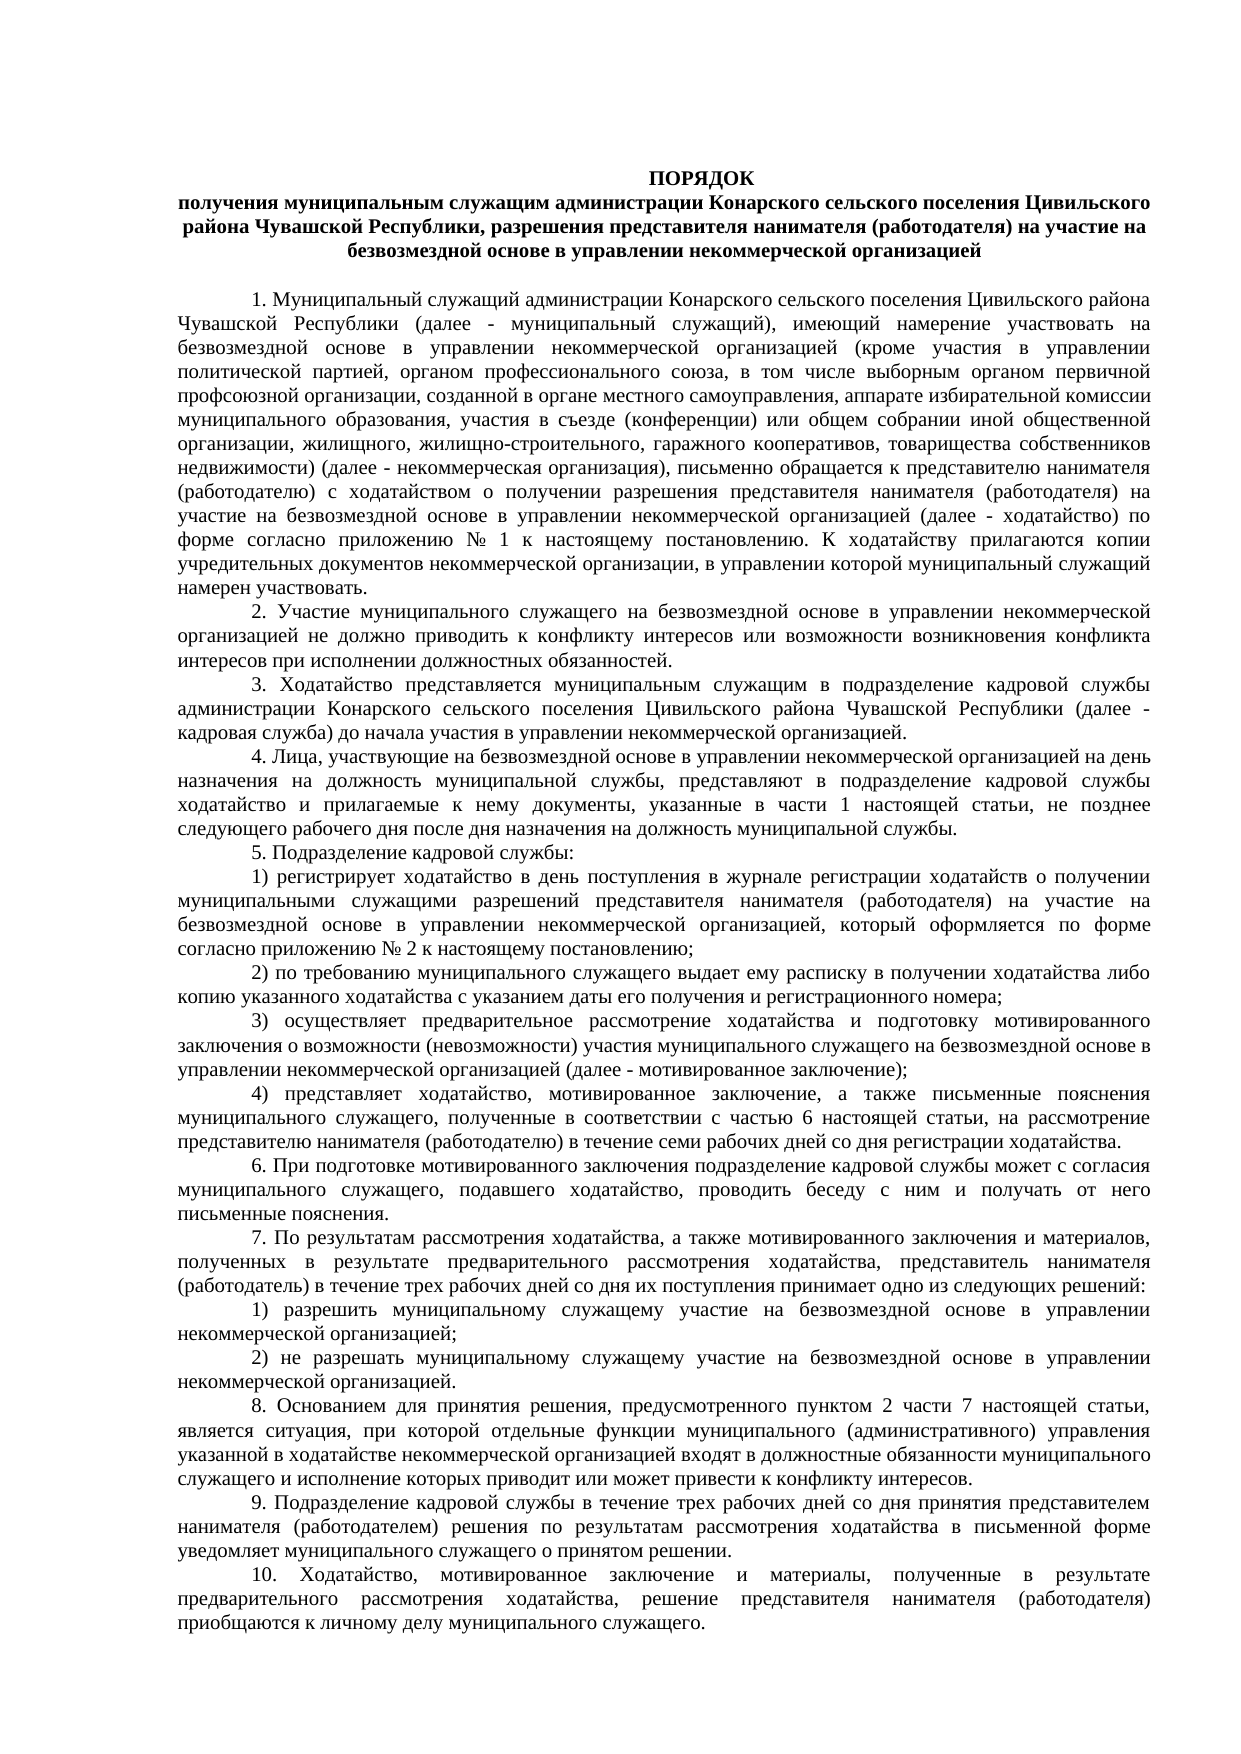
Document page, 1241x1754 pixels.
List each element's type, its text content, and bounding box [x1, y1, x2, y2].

text 2) по требованию муниципального служащего выдает ему расписку в получении ходатайства либо копию указанного ходатайства с указанием даты его получения и регистрационного номера; [177, 960, 1152, 1008]
text 7. По результатам рассмотрения ходатайства, а также мотивированного заключения и материалов, полученных в результате предварительного рассмотрения ходатайства, представитель нанимателя (работодатель) в течение трех рабочих дней со дня их поступления принимает одно из следующих решений: [177, 1225, 1152, 1297]
text 10. Ходатайство, мотивированное заключение и материалы, полученные в результате предварительного рассмотрения ходатайства, решение представителя нанимателя (работодателя) приобщаются к личному делу муниципального служащего. [177, 1562, 1152, 1634]
text 9. Подразделение кадровой службы в течение трех рабочих дней со дня принятия представителем нанимателя (работодателем) решения по результатам рассмотрения ходатайства в письменной форме уведомляет муниципального служащего о принятом решении. [177, 1490, 1152, 1562]
text 2. Участие муниципального служащего на безвозмездной основе в управлении некоммерческой организацией не должно приводить к конфликту интересов или возможности возникновения конфликта интересов при исполнении должностных обязанностей. [177, 599, 1152, 672]
text 3. Ходатайство представляется муниципальным служащим в подразделение кадровой службы администрации Конарского сельского поселения Цивильского района Чувашской Республики (далее - кадровая служба) до начала участия в управлении некоммерческой организацией. [177, 672, 1152, 744]
text 4. Лица, участвующие на безвозмездной основе в управлении некоммерческой организацией на день назначения на должность муниципальной службы, представляют в подразделение кадровой службы ходатайство и прилагаемые к нему документы, указанные в части 1 настоящей статьи, не позднее следующего рабочего дня после дня назначения на должность муниципальной службы. [177, 744, 1152, 840]
text 5. Подразделение кадровой службы: [177, 840, 1152, 864]
text 8. Основанием для принятия решения, предусмотренного пунктом 2 части 7 настоящей статьи, является ситуация, при которой отдельные функции муниципального (административного) управления указанной в ходатайстве некоммерческой организацией входят в должностные обязанности муниципального служащего и исполнение которых приводит или может привести к конфликту интересов. [177, 1393, 1152, 1490]
text 3) осуществляет предварительное рассмотрение ходатайства и подготовку мотивированного заключения о возможности (невозможности) участия муниципального служащего на безвозмездной основе в управлении некоммерческой организацией (далее - мотивированное заключение); [177, 1008, 1152, 1081]
text 1) разрешить муниципальному служащему участие на безвозмездной основе в управлении некоммерческой организацией; [177, 1297, 1152, 1345]
text 4) представляет ходатайство, мотивированное заключение, а также письменные пояснения муниципального служащего, полученные в соответствии с частью 6 настоящей статьи, на рассмотрение представителю нанимателя (работодателю) в течение семи рабочих дней со дня регистрации ходатайства. [177, 1081, 1152, 1153]
title получения муниципальным служащим администрации Конарского сельского поселения Цивильского района Чувашской Республики, разрешения представителя нанимателя (работодателя) на участие на безвозмездной основе в управлении некоммерческой организацией [177, 190, 1152, 262]
text ПОРЯДОК [177, 166, 1152, 190]
text 1. Муниципальный служащий администрации Конарского сельского поселения Цивильского района Чувашской Республики (далее - муниципальный служащий), имеющий намерение участвовать на безвозмездной основе в управлении некоммерческой организацией (кроме участия в управлении политической партией, органом профессионального союза, в том числе выборным органом первичной профсоюзной организации, созданной в органе местного самоуправления, аппарате избирательной комиссии муниципального образования, участия в съезде (конференции) или общем собрании иной общественной организации, жилищного, жилищно-строительного, гаражного кооперативов, товарищества собственников недвижимости) (далее - некоммерческая организация), письменно обращается к представителю нанимателя (работодателю) с ходатайством о получении разрешения представителя нанимателя (работодателя) на участие на безвозмездной основе в управлении некоммерческой организацией (далее - ходатайство) по форме согласно приложению № 1 к настоящему постановлению. К ходатайству прилагаются копии учредительных документов некоммерческой организации, в управлении которой муниципальный служащий намерен участвовать. [177, 287, 1152, 599]
text 6. При подготовке мотивированного заключения подразделение кадровой службы может с согласия муниципального служащего, подавшего ходатайство, проводить беседу с ним и получать от него письменные пояснения. [177, 1153, 1152, 1225]
text 2) не разрешать муниципальному служащему участие на безвозмездной основе в управлении некоммерческой организацией. [177, 1345, 1152, 1393]
text 1) регистрирует ходатайство в день поступления в журнале регистрации ходатайств о получении муниципальными служащими разрешений представителя нанимателя (работодателя) на участие на безвозмездной основе в управлении некоммерческой организацией, который оформляется по форме согласно приложению № 2 к настоящему постановлению; [177, 864, 1152, 960]
